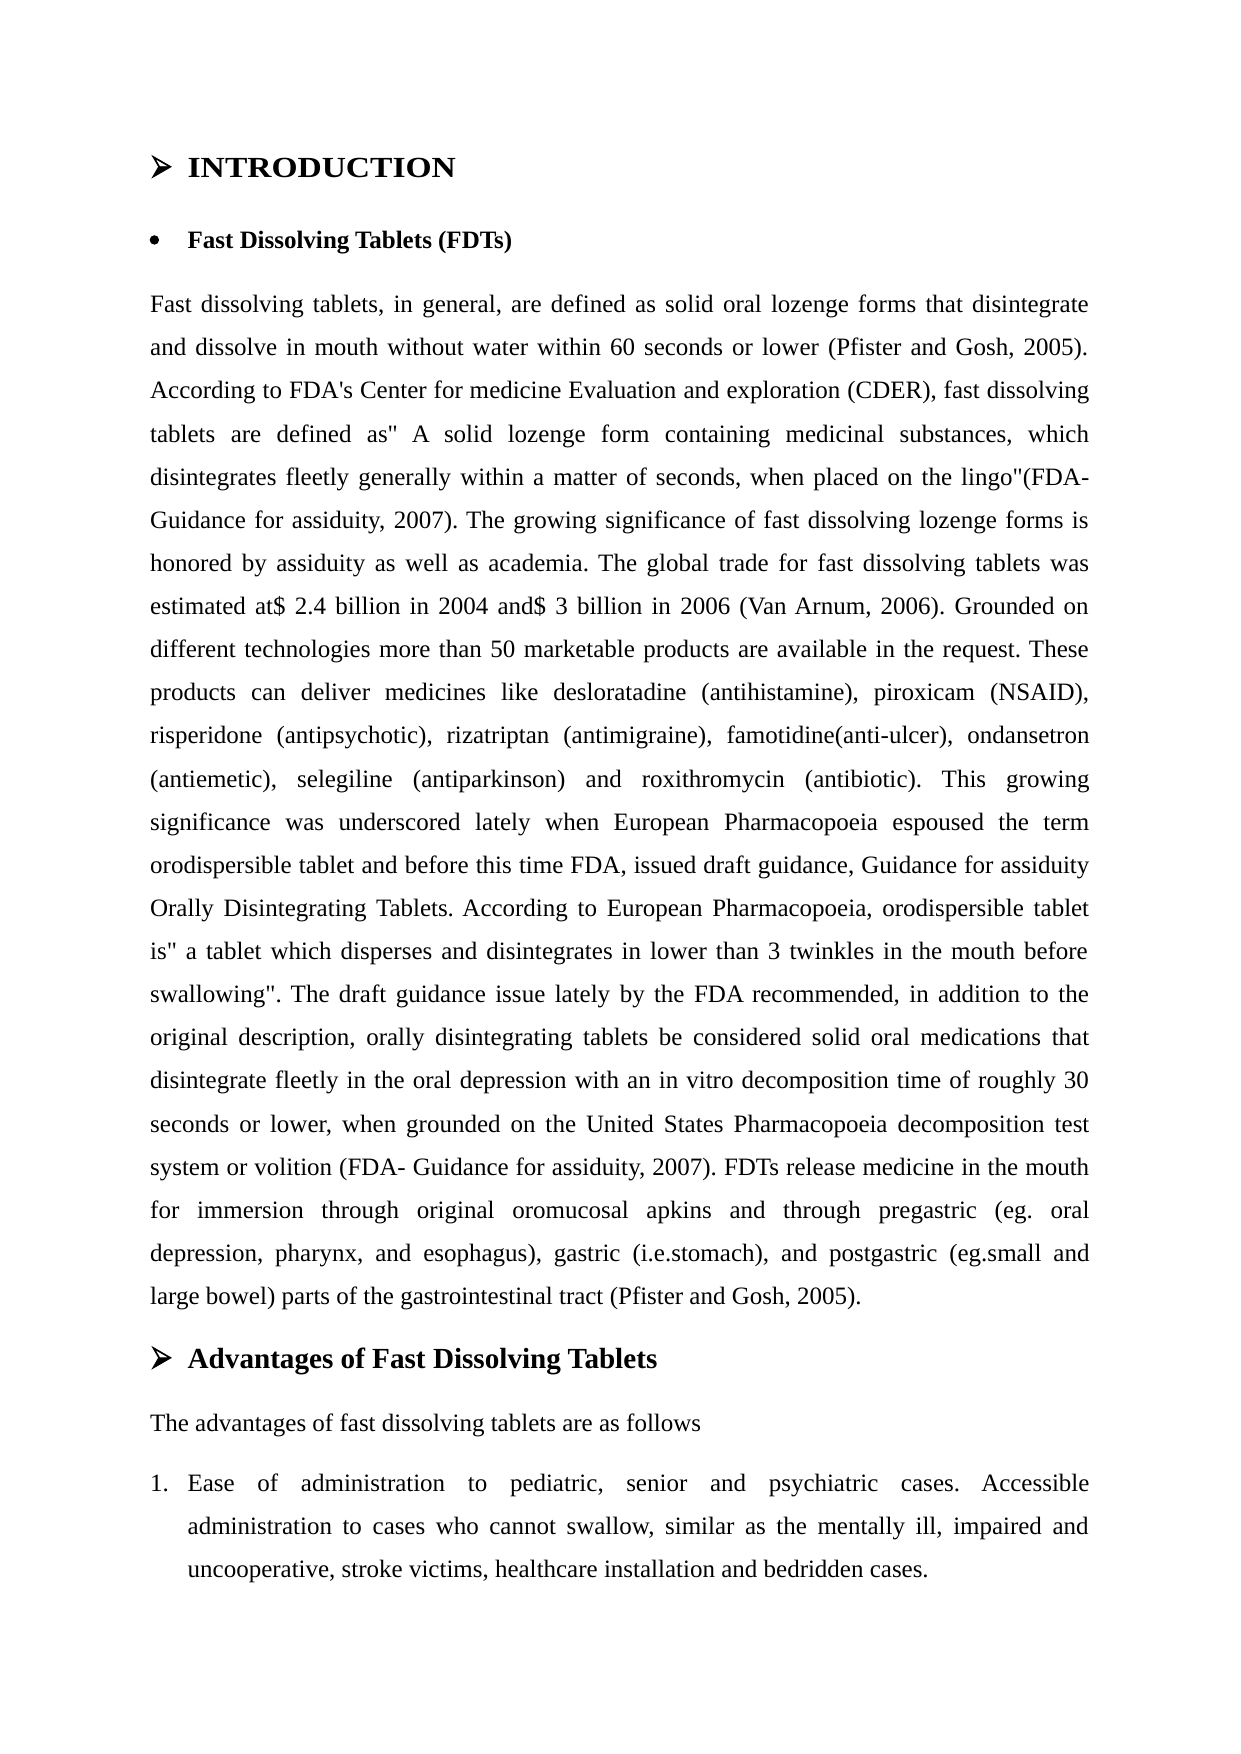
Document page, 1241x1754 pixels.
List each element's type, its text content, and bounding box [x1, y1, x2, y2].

text Fast dissolving tablets, in general, are defined as solid oral lozenge forms that disintegrate and dissolve in mouth without water within 60 seconds or lower (Pfister and Gosh, 2005). According to FDA's Center for medicine Evaluation and exploration (CDER), fast dissolving tablets are defined as" A solid lozenge form containing medicinal substances, which disintegrates fleetly generally within a matter of seconds, when placed on the lingo"(FDA- Guidance for assiduity, 2007). The growing significance of fast dissolving lozenge forms is honored by assiduity as well as academia. The global trade for fast dissolving tablets was estimated at$ 2.4 billion in 2004 and$ 3 billion in 2006 (Van Arnum, 2006). Grounded on different technologies more than 50 marketable products are available in the request. These products can deliver medicines like desloratadine (antihistamine), piroxicam (NSAID), risperidone (antipsychotic), rizatriptan (antimigraine), famotidine(anti-ulcer), ondansetron (antiemetic), selegiline (antiparkinson) and roxithromycin (antibiotic). This growing significance was underscored lately when European Pharmacopoeia espoused the term orodispersible tablet and before this time FDA, issued draft guidance, Guidance for assiduity Orally Disintegrating Tablets. According to European Pharmacopoeia, orodispersible tablet is" a tablet which disperses and disintegrates in lower than 3 twinkles in the mouth before swallowing". The draft guidance issue lately by the FDA recommended, in addition to the original description, orally disintegrating tablets be considered solid oral medications that disintegrate fleetly in the oral depression with an in vitro decomposition time of roughly 30 seconds or lower, when grounded on the United States Pharmacopoeia decomposition test system or volition (FDA- Guidance for assiduity, 2007). FDTs release medicine in the mouth for immersion through original oromucosal apkins and through pregastric (eg. oral depression, pharynx, and esophagus), gastric (i.e.stomach), and postgastric (eg.small and large bowel) parts of the gastrointestinal tract (Pfister and Gosh, 2005). [150, 289, 1090, 1310]
list Fast Dissolving Tablets (FDTs) [150, 225, 1090, 254]
subtitle INTRODUCTION [150, 150, 1090, 184]
text The advantages of fast dissolving tablets are as follows [150, 1408, 1090, 1437]
list Ease of administration to pediatric, senior and psychiatric cases. Accessible administration to cases who cannot swallow, similar as the mentally ill, impaired and uncooperative, stroke victims, healthcare installation and bedridden cases. [150, 1468, 1090, 1583]
list Advantages of Fast Dissolving Tablets [150, 1341, 1090, 1375]
